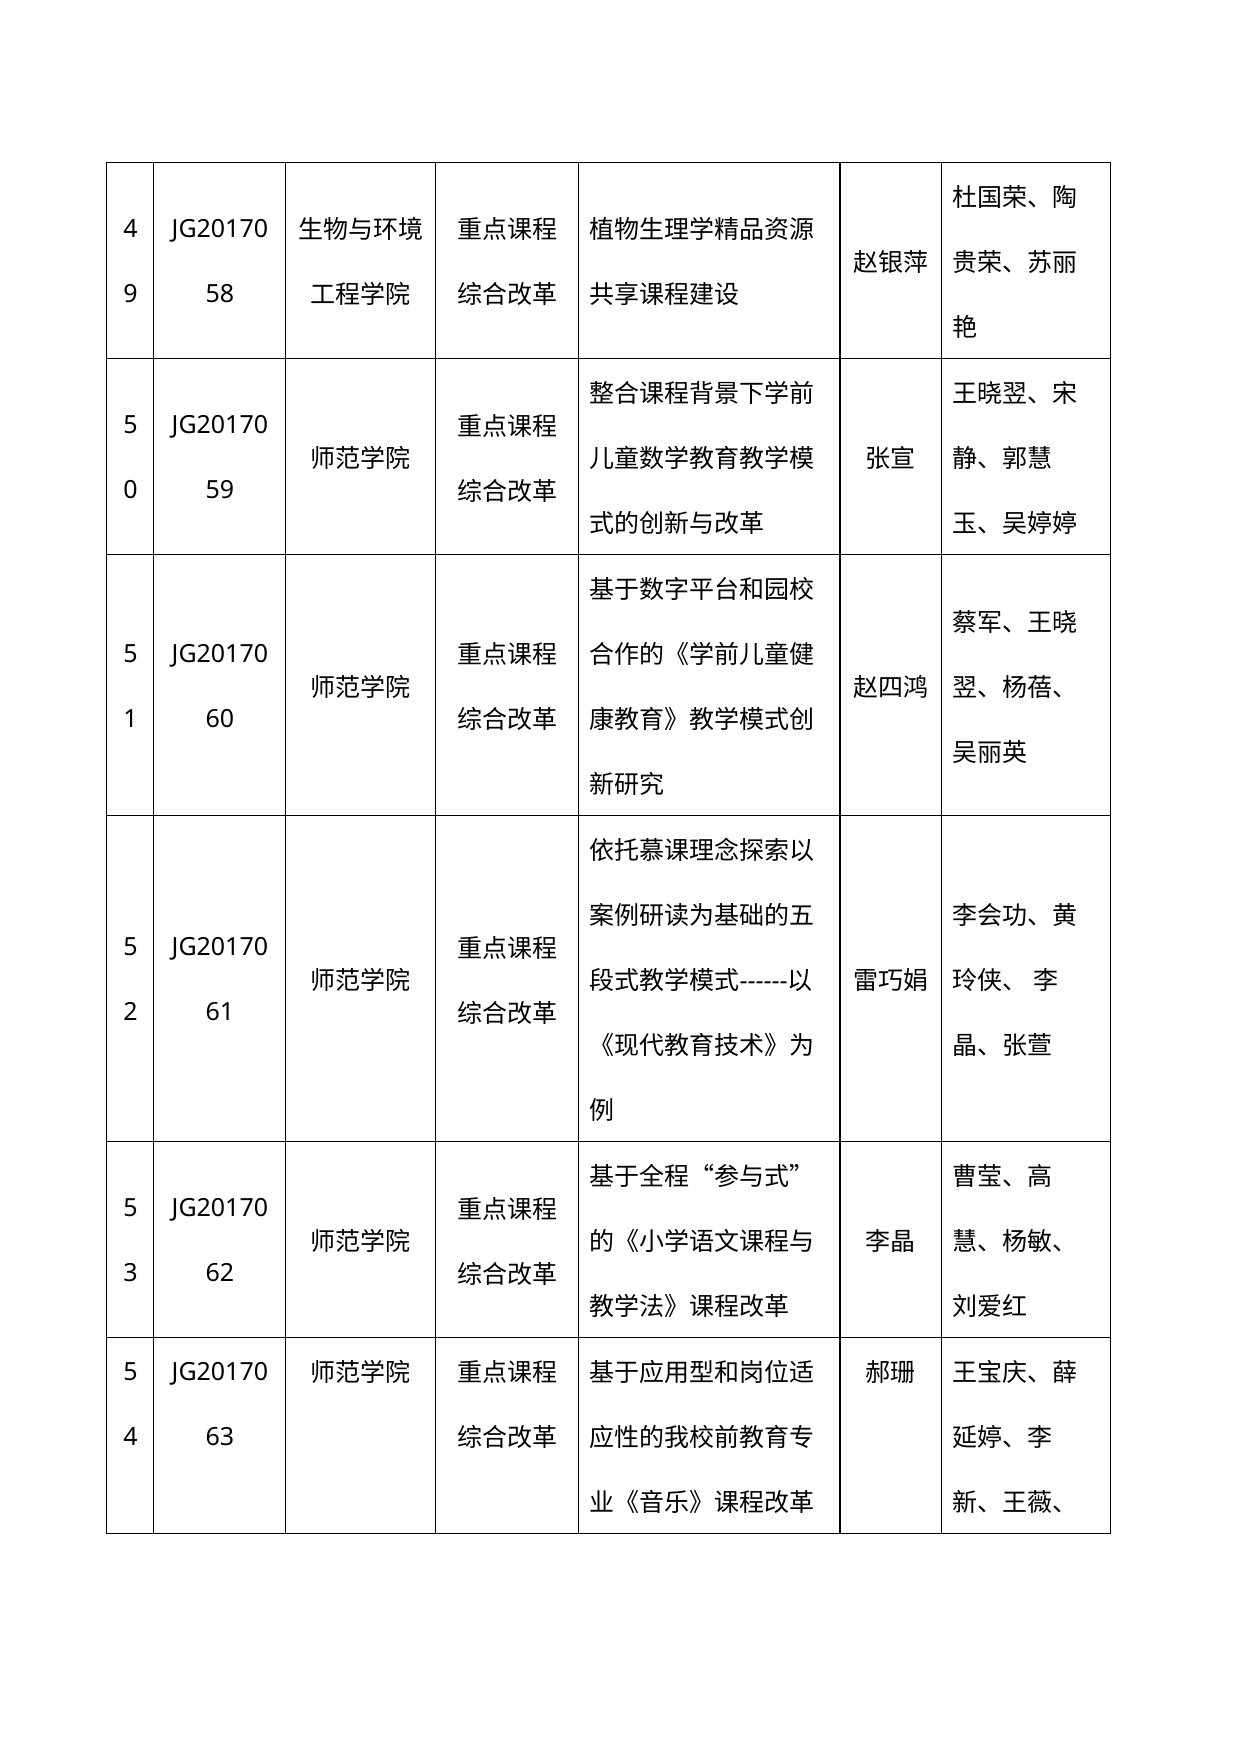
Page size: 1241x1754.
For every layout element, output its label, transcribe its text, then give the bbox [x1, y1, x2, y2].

table_cell 植物生理学精品资源共享课程建设 [579, 163, 839, 358]
table_cell 整合课程背景下学前儿童数学教育教学模式的创新与改革 [579, 359, 839, 554]
table_cell JG2017063 [154, 1338, 285, 1533]
table_cell 赵四鸿 [841, 555, 941, 815]
table_cell 王晓翌、宋静、郭慧玉、吴婷婷 [942, 359, 1110, 554]
table_cell 50 [107, 359, 153, 554]
table_cell 53 [107, 1142, 153, 1337]
table_cell JG2017061 [154, 816, 285, 1141]
table_cell 师范学院 [286, 359, 435, 554]
table_cell JG2017060 [154, 555, 285, 815]
table_cell 重点课程综合改革 [436, 1142, 578, 1337]
table_cell 重点课程综合改革 [436, 816, 578, 1141]
table_cell 李晶 [841, 1142, 941, 1337]
table_cell JG2017062 [154, 1142, 285, 1337]
table_cell 54 [107, 1338, 153, 1533]
table_cell 重点课程综合改革 [436, 1338, 578, 1533]
table_cell 张宣 [841, 359, 941, 554]
table_cell 雷巧娟 [841, 816, 941, 1141]
table_cell 51 [107, 555, 153, 815]
table_cell 郝珊 [841, 1338, 941, 1533]
table_cell 师范学院 [286, 1338, 435, 1533]
table_cell 李会功、黄玲侠、 李晶、张萱 [942, 816, 1110, 1141]
table_cell 杜国荣、陶贵荣、苏丽艳 [942, 163, 1110, 358]
table_cell 生物与环境工程学院 [286, 163, 435, 358]
table_cell 基于数字平台和园校合作的《学前儿童健康教育》教学模式创新研究 [579, 555, 839, 815]
table_cell 重点课程综合改革 [436, 163, 578, 358]
table_cell 师范学院 [286, 816, 435, 1141]
table_cell 49 [107, 163, 153, 358]
table_cell JG2017059 [154, 359, 285, 554]
table_cell 师范学院 [286, 555, 435, 815]
table_cell 蔡军、王晓翌、杨蓓、吴丽英 [942, 555, 1110, 815]
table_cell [579, 1338, 839, 1533]
table_cell 王宝庆、薛延婷、李新、王薇、秦亚楠 [942, 1338, 1110, 1533]
table_cell 基于全程“参与式”的《小学语文课程与教学法》课程改革 [579, 1142, 839, 1337]
table_cell 52 [107, 816, 153, 1141]
table_cell 重点课程综合改革 [436, 359, 578, 554]
table_cell 依托慕课理念探索以案例研读为基础的五段式教学模式------以《现代教育技术》为例 [579, 816, 839, 1141]
table_cell 赵银萍 [841, 163, 941, 358]
table_cell 重点课程综合改革 [436, 555, 578, 815]
table_cell 曹莹、高慧、杨敏、刘爱红 [942, 1142, 1110, 1337]
table_cell 师范学院 [286, 1142, 435, 1337]
table_cell JG2017058 [154, 163, 285, 358]
